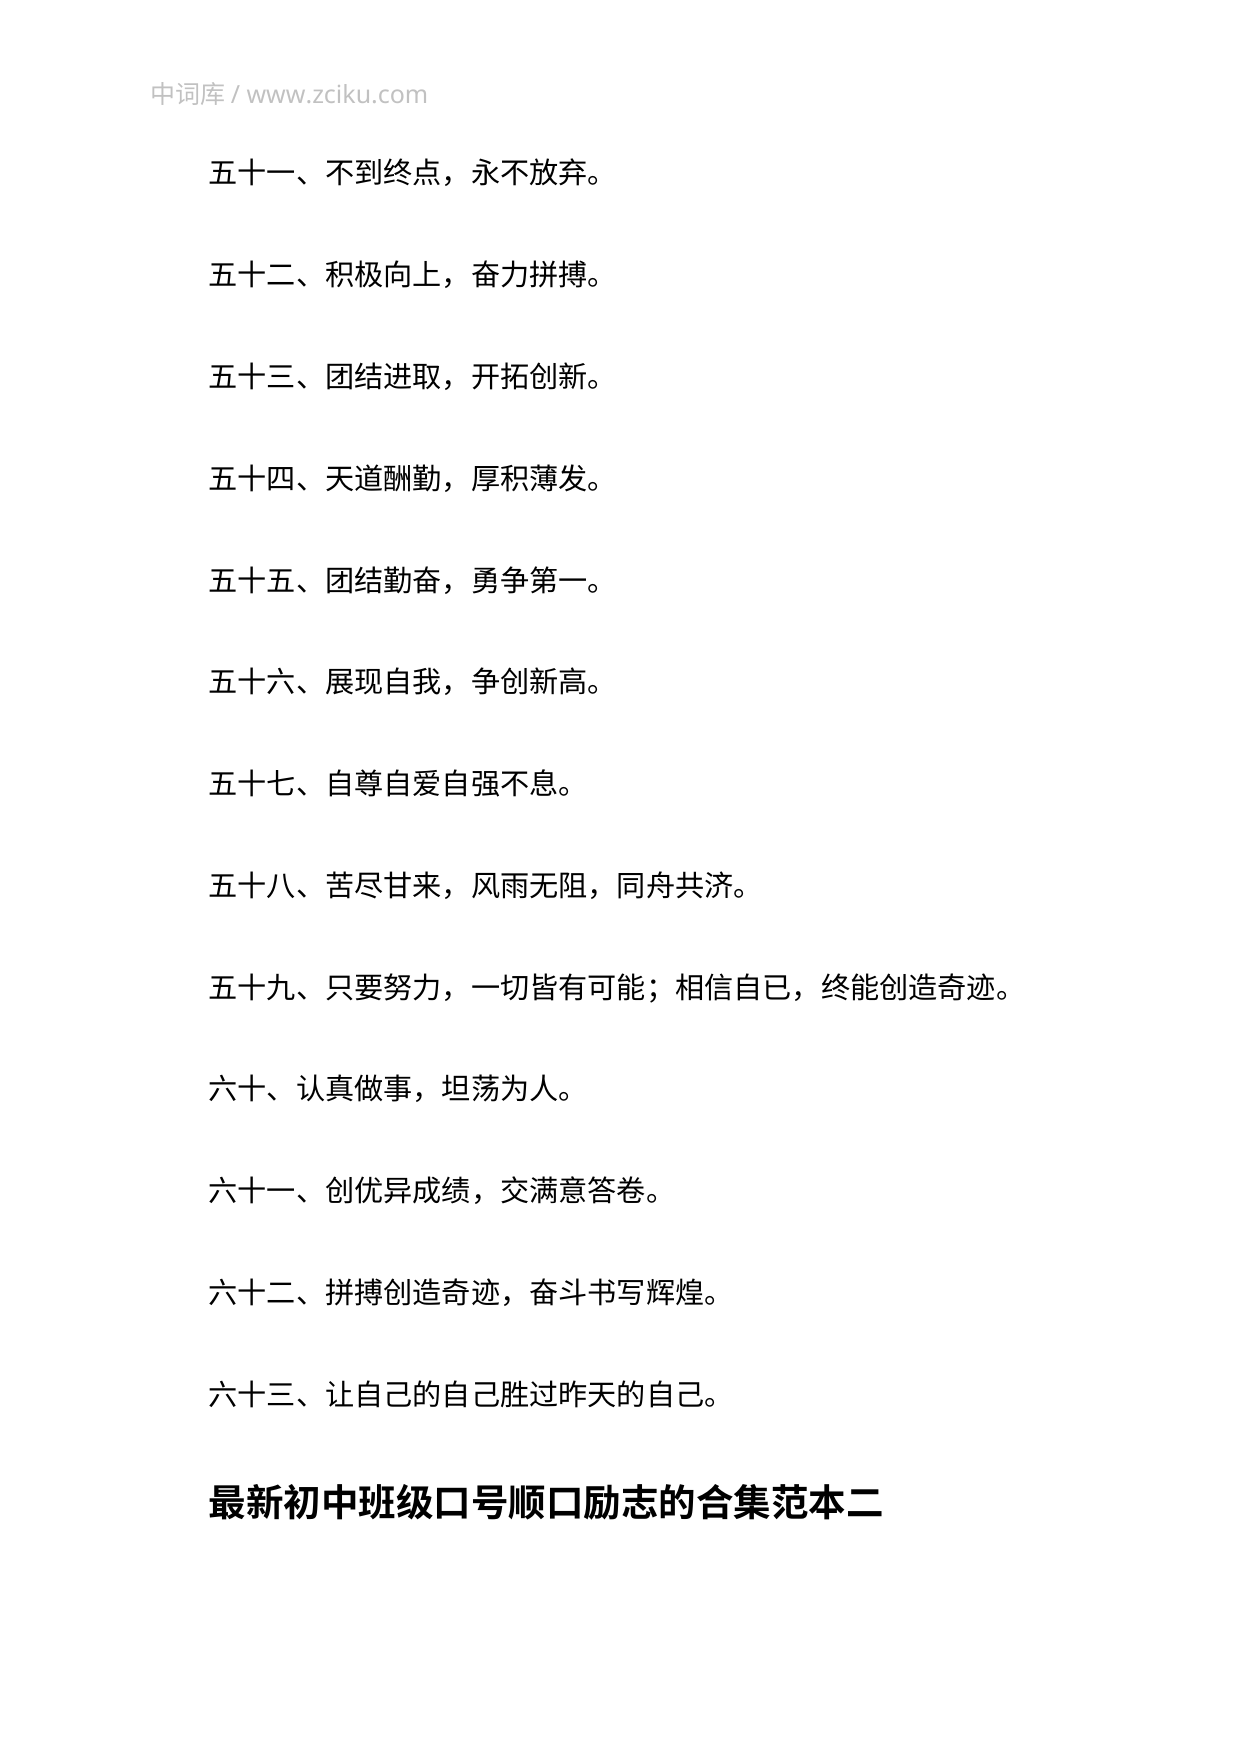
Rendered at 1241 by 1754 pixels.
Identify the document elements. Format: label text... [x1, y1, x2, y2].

text 五十六、展现自我，争创新高。 [150, 659, 1090, 701]
text 五十七、自尊自爱自强不息。 [150, 761, 1090, 803]
text 五十三、团结进取，开拓创新。 [150, 353, 1090, 396]
text 五十五、团结勤奋，勇争第一。 [150, 557, 1090, 599]
text 五十二、积极向上，奋力拼搏。 [150, 252, 1090, 294]
text 最新初中班级口号顺口励志的合集范本二 [150, 1473, 1090, 1527]
text 六十、认真做事，坦荡为人。 [150, 1066, 1090, 1108]
text 五十九、只要努力，一切皆有可能；相信自已，终能创造奇迹。 [150, 964, 1090, 1006]
text 五十一、不到终点，永不放弃。 [150, 150, 1090, 192]
text 五十四、天道酬勤，厚积薄发。 [150, 455, 1090, 498]
text 六十三、让自己的自己胜过昨天的自己。 [150, 1371, 1090, 1413]
text 六十二、拼搏创造奇迹，奋斗书写辉煌。 [150, 1269, 1090, 1312]
text 五十八、苦尽甘来，风雨无阻，同舟共济。 [150, 862, 1090, 905]
text 六十一、创优异成绩，交满意答卷。 [150, 1168, 1090, 1210]
